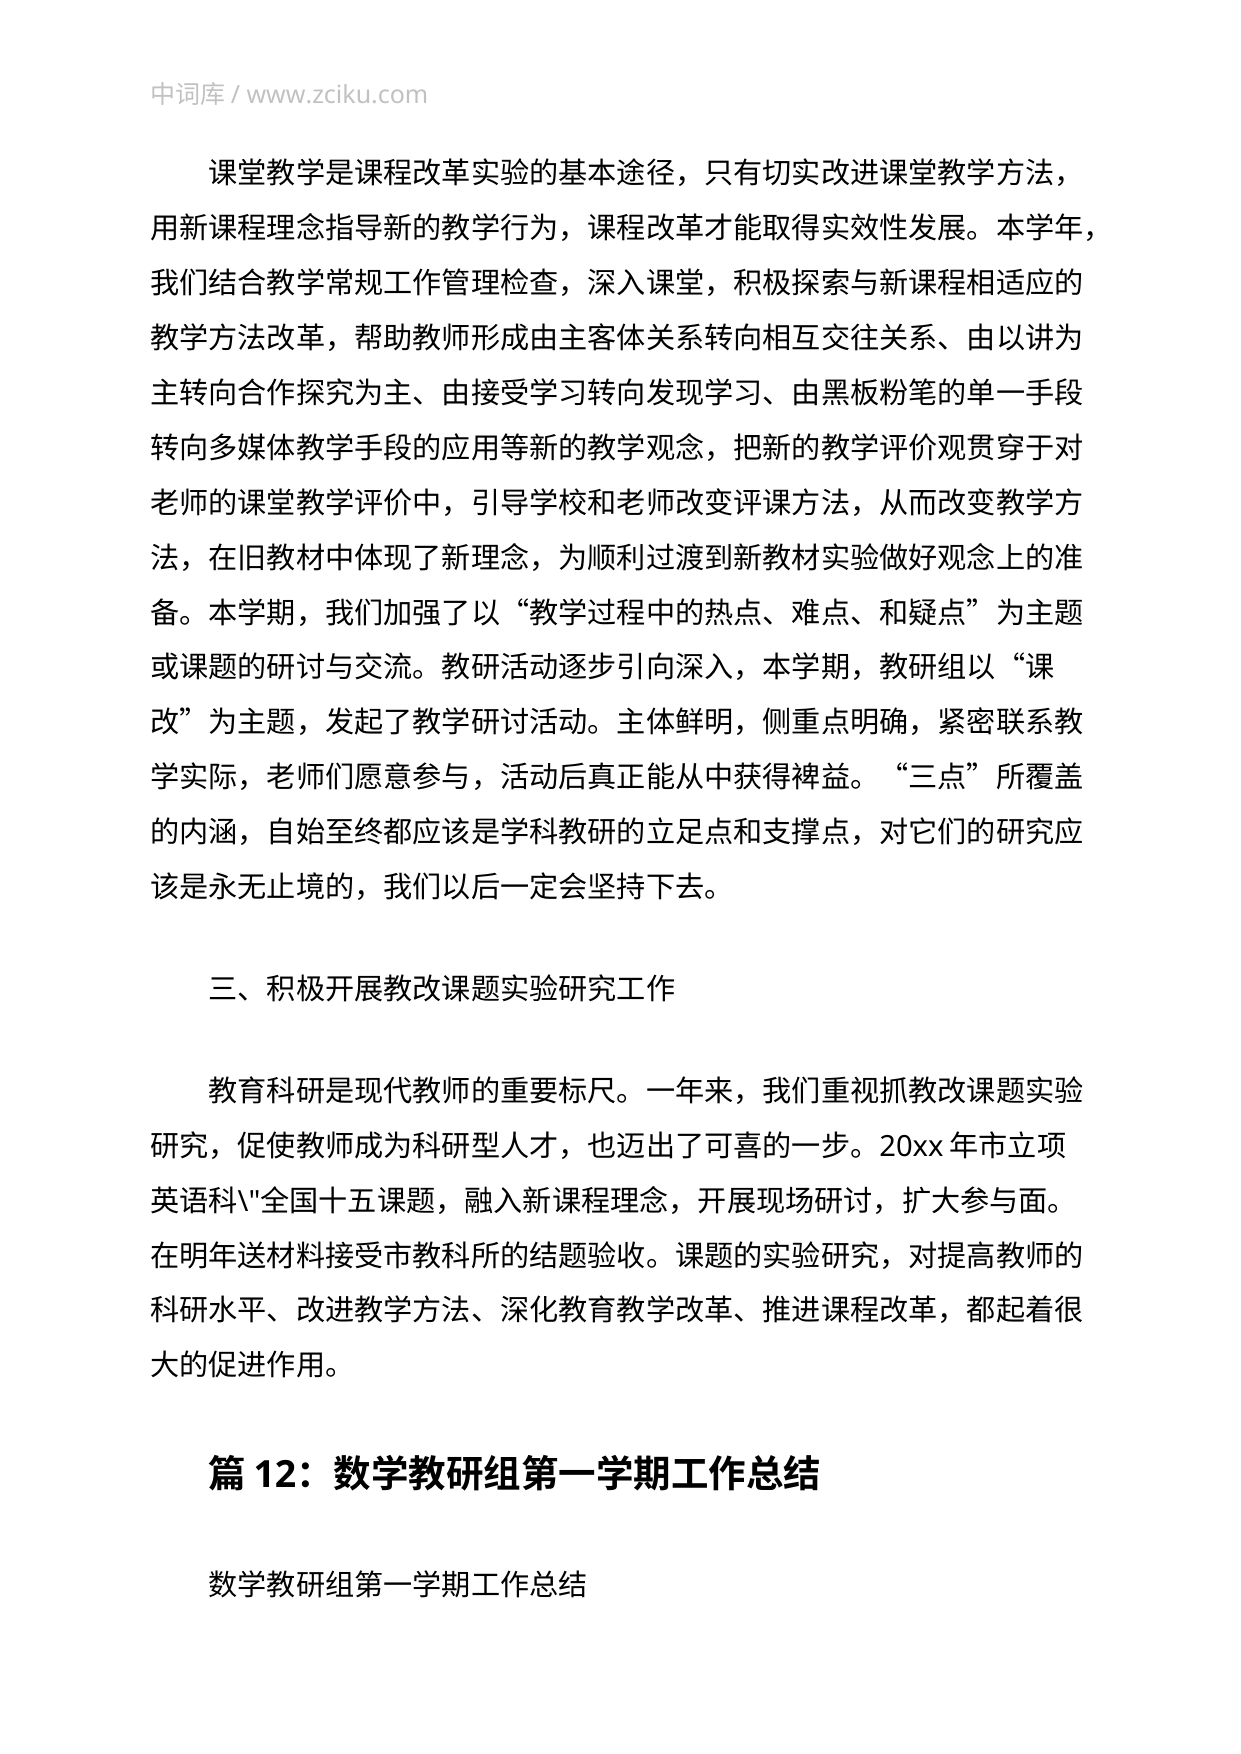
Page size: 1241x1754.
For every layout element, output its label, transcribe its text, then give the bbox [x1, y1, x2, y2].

text 三、积极开展教改课题实验研究工作 [150, 965, 1090, 1008]
text 教育科研是现代教师的重要标尺。一年来，我们重视抓教改课题实验研究，促使教师成为科研型人才，也迈出了可喜的一步。20xx年市立项英语科\"全国十五课题，融入新课程理念，开展现场研讨，扩大参与面。在明年送材料接受市教科所的结题验收。课题的实验研究，对提高教师的科研水平、改进教学方法、深化教育教学改革、推进课程改革，都起着很大的促进作用。 [150, 1067, 1090, 1384]
text 课堂教学是课程改革实验的基本途径，只有切实改进课堂教学方法，用新课程理念指导新的教学行为，课程改革才能取得实效性发展。本学年，我们结合教学常规工作管理检查，深入课堂，积极探索与新课程相适应的教学方法改革，帮助教师形成由主客体关系转向相互交往关系、由以讲为主转向合作探究为主、由接受学习转向发现学习、由黑板粉笔的单一手段转向多媒体教学手段的应用等新的教学观念，把新的教学评价观贯穿于对老师的课堂教学评价中，引导学校和老师改变评课方法，从而改变教学方法，在旧教材中体现了新理念，为顺利过渡到新教材实验做好观念上的准备。本学期，我们加强了以“教学过程中的热点、难点、和疑点”为主题或课题的研讨与交流。教研活动逐步引向深入，本学期，教研组以“课改”为主题，发起了教学研讨活动。主体鲜明，侧重点明确，紧密联系教学实际，老师们愿意参与，活动后真正能从中获得裨益。“三点”所覆盖的内涵，自始至终都应该是学科教研的立足点和支撑点，对它们的研究应该是永无止境的，我们以后一定会坚持下去。 [150, 150, 1090, 906]
text 数学教研组第一学期工作总结 [150, 1561, 1090, 1603]
text 篇12：数学教研组第一学期工作总结 [150, 1444, 1090, 1498]
